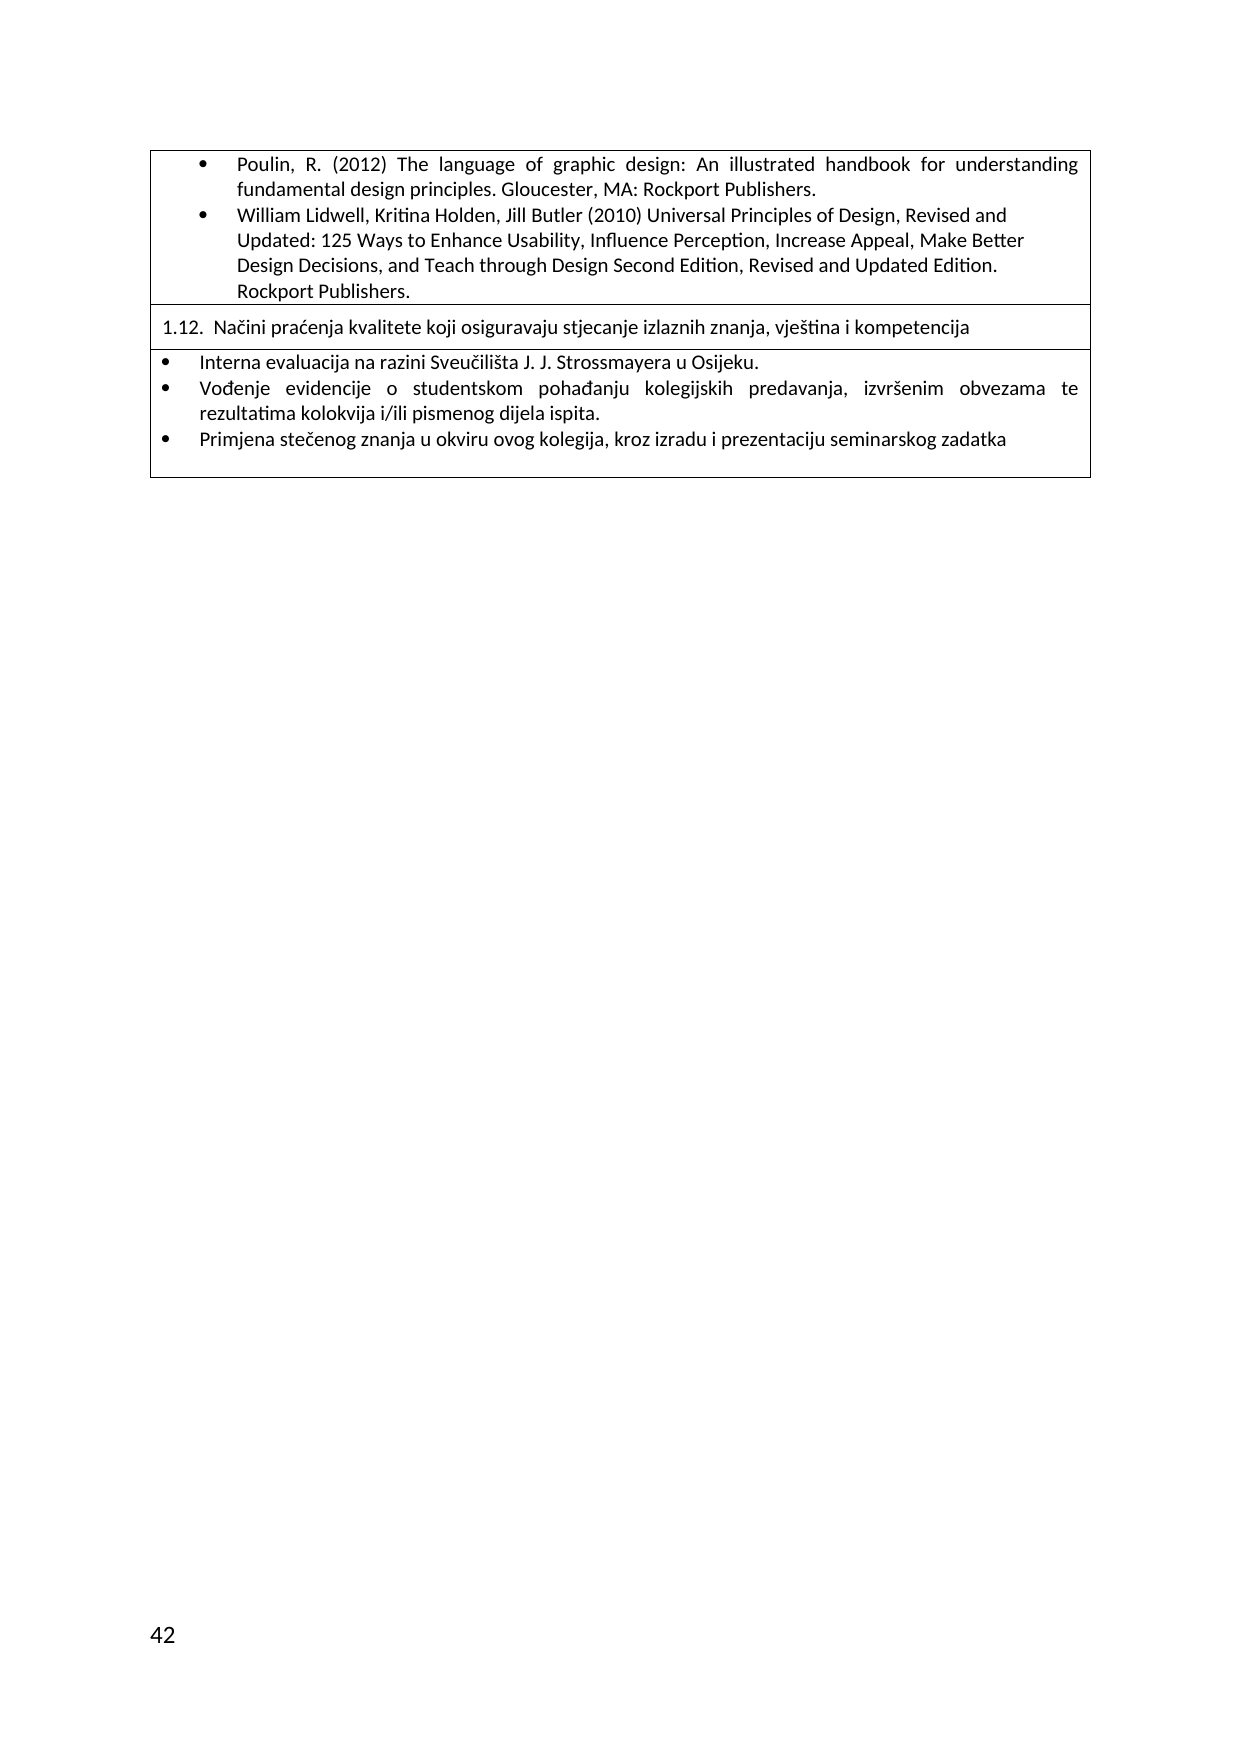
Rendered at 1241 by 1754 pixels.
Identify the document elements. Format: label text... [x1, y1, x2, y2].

table_cell Interna evaluacija na razini Sveučilišta J. J. Strossmayera u Osijeku. Vođenje evidencije o studentskom pohađanju kolegijskih predavanja, izvršenim obvezama te rezultatima kolokvija i/ili pismenog dijela ispita. Primjena stečenog znanja u okviru ovog kolegija, kroz izradu i prezentaciju seminarskog zadatka [151, 350, 1090, 477]
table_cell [151, 151, 1090, 303]
table_cell Načini praćenja kvalitete koji osiguravaju stjecanje izlaznih znanja, vještina i kompetencija [151, 305, 1090, 348]
